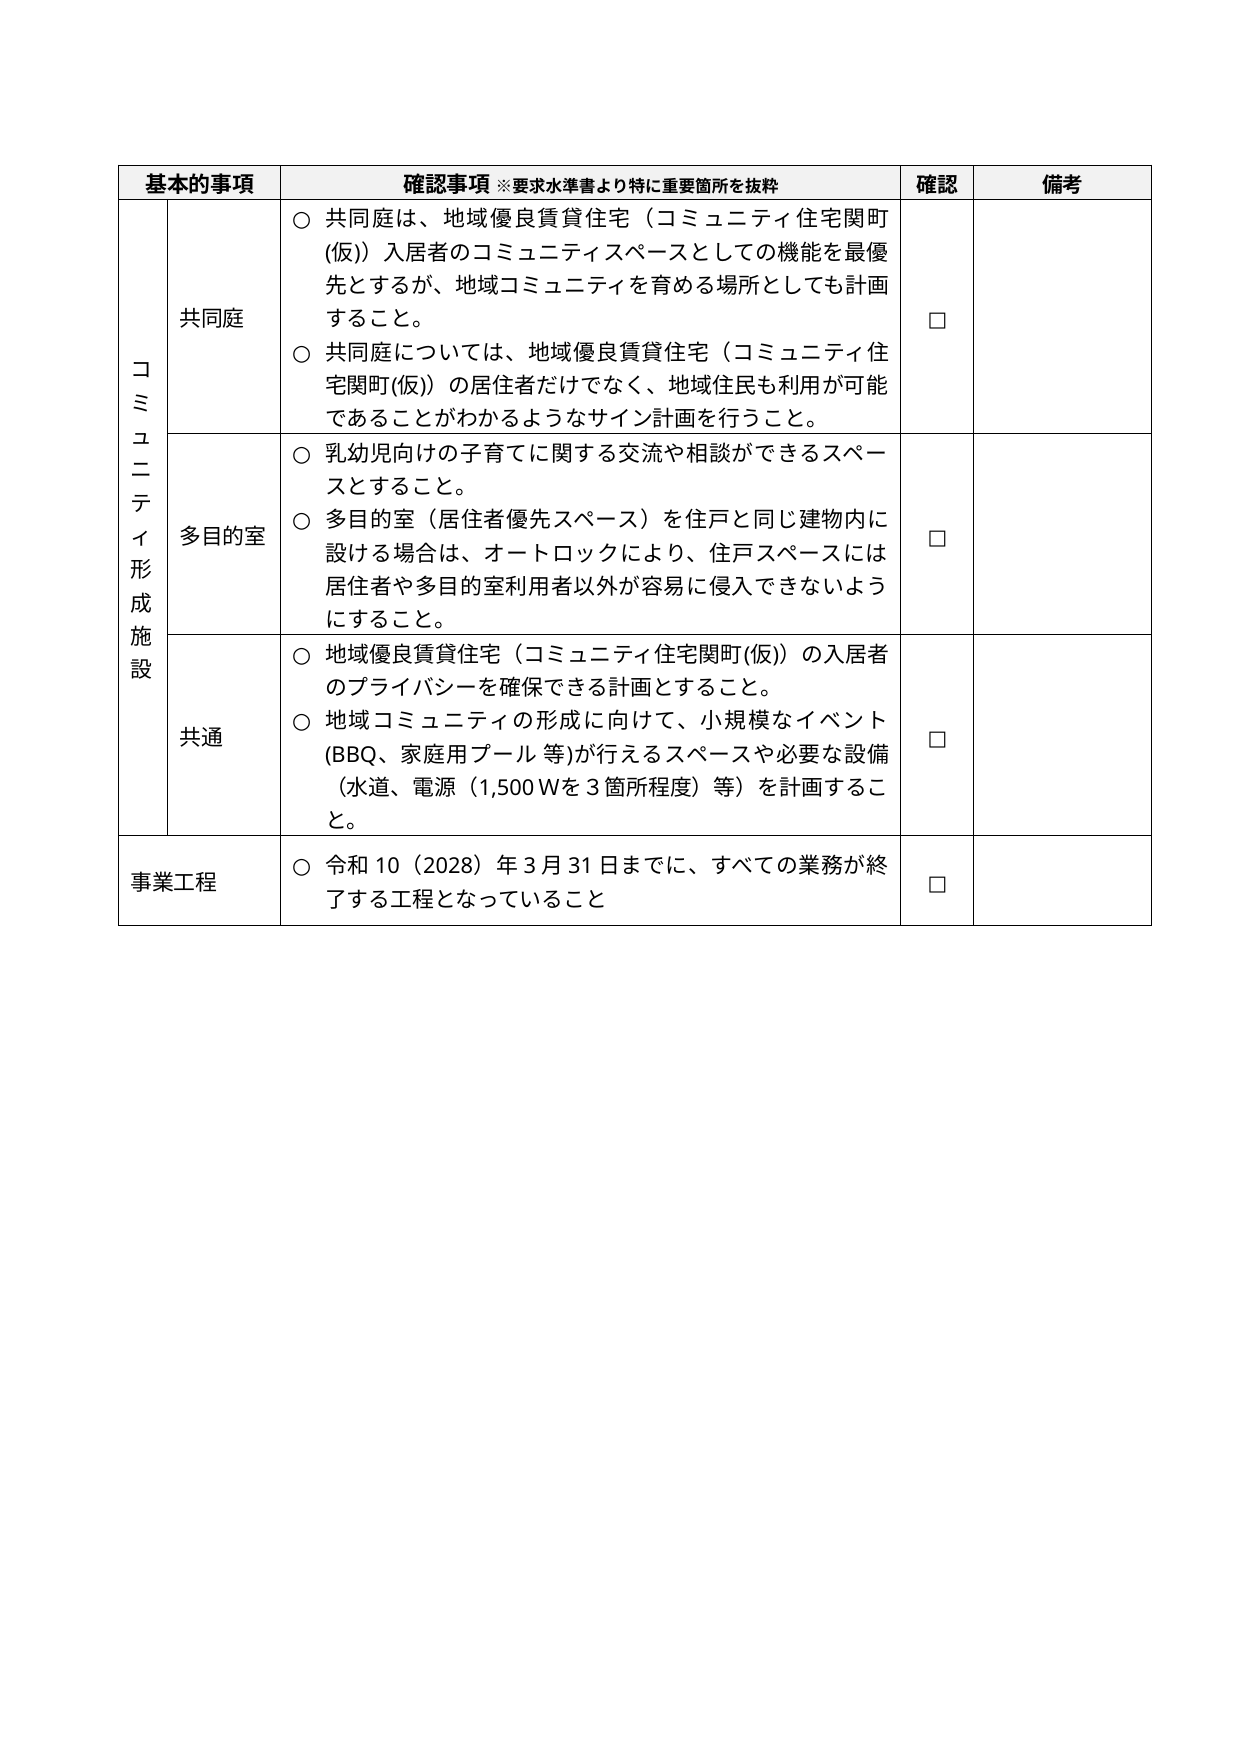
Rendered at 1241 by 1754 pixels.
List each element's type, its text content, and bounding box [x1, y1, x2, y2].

table_header 基本的事項 [119, 166, 280, 199]
table_header 確認事項 ※要求水準書より特に重要箇所を抜粋 [281, 166, 900, 199]
table_header 確認 [901, 166, 973, 199]
table_cell [974, 434, 1151, 634]
table_cell [974, 836, 1151, 924]
table_cell [974, 200, 1151, 433]
table_cell 令和10（2028）年3月31日までに、すべての業務が終了する工程となっていること [281, 836, 900, 924]
table_cell □ [901, 836, 973, 924]
table_cell □ [901, 200, 973, 433]
table_cell □ [901, 635, 973, 835]
table_cell □ [901, 434, 973, 634]
table_cell 多目的室 [168, 434, 280, 634]
table_cell [974, 635, 1151, 835]
table_cell 事業工程 [119, 836, 280, 924]
table_cell 共同庭は、地域優良賃貸住宅（コミュニティ住宅関町(仮)）入居者のコミュニティスペースとしての機能を最優先とするが、地域コミュニティを育める場所としても計画すること。 共同庭については、地域優良賃貸住宅（コミュニティ住宅関町(仮)）の居住者だけでなく、地域住民も利用が可能であることがわかるようなサイン計画を行うこと。 [281, 200, 900, 433]
table_cell 地域優良賃貸住宅（コミュニティ住宅関町(仮)）の入居者のプライバシーを確保できる計画とすること。 地域コミュニティの形成に向けて、小規模なイベント(BBQ、家庭用プール 等)が行えるスペースや必要な設備（水道、電源（1,500Ｗを３箇所程度）等）を計画すること。 [281, 635, 900, 835]
table_cell 共同庭 [168, 200, 280, 433]
table_cell 共通 [168, 635, 280, 835]
table_cell 乳幼児向けの子育てに関する交流や相談ができるスペースとすること。 多目的室（居住者優先スペース）を住戸と同じ建物内に設ける場合は、オートロックにより、住戸スペースには居住者や多目的室利用者以外が容易に侵入できないようにすること。 [281, 434, 900, 634]
table_cell コミュニティ形成施設 [119, 200, 167, 835]
table_header 備考 [974, 166, 1151, 199]
